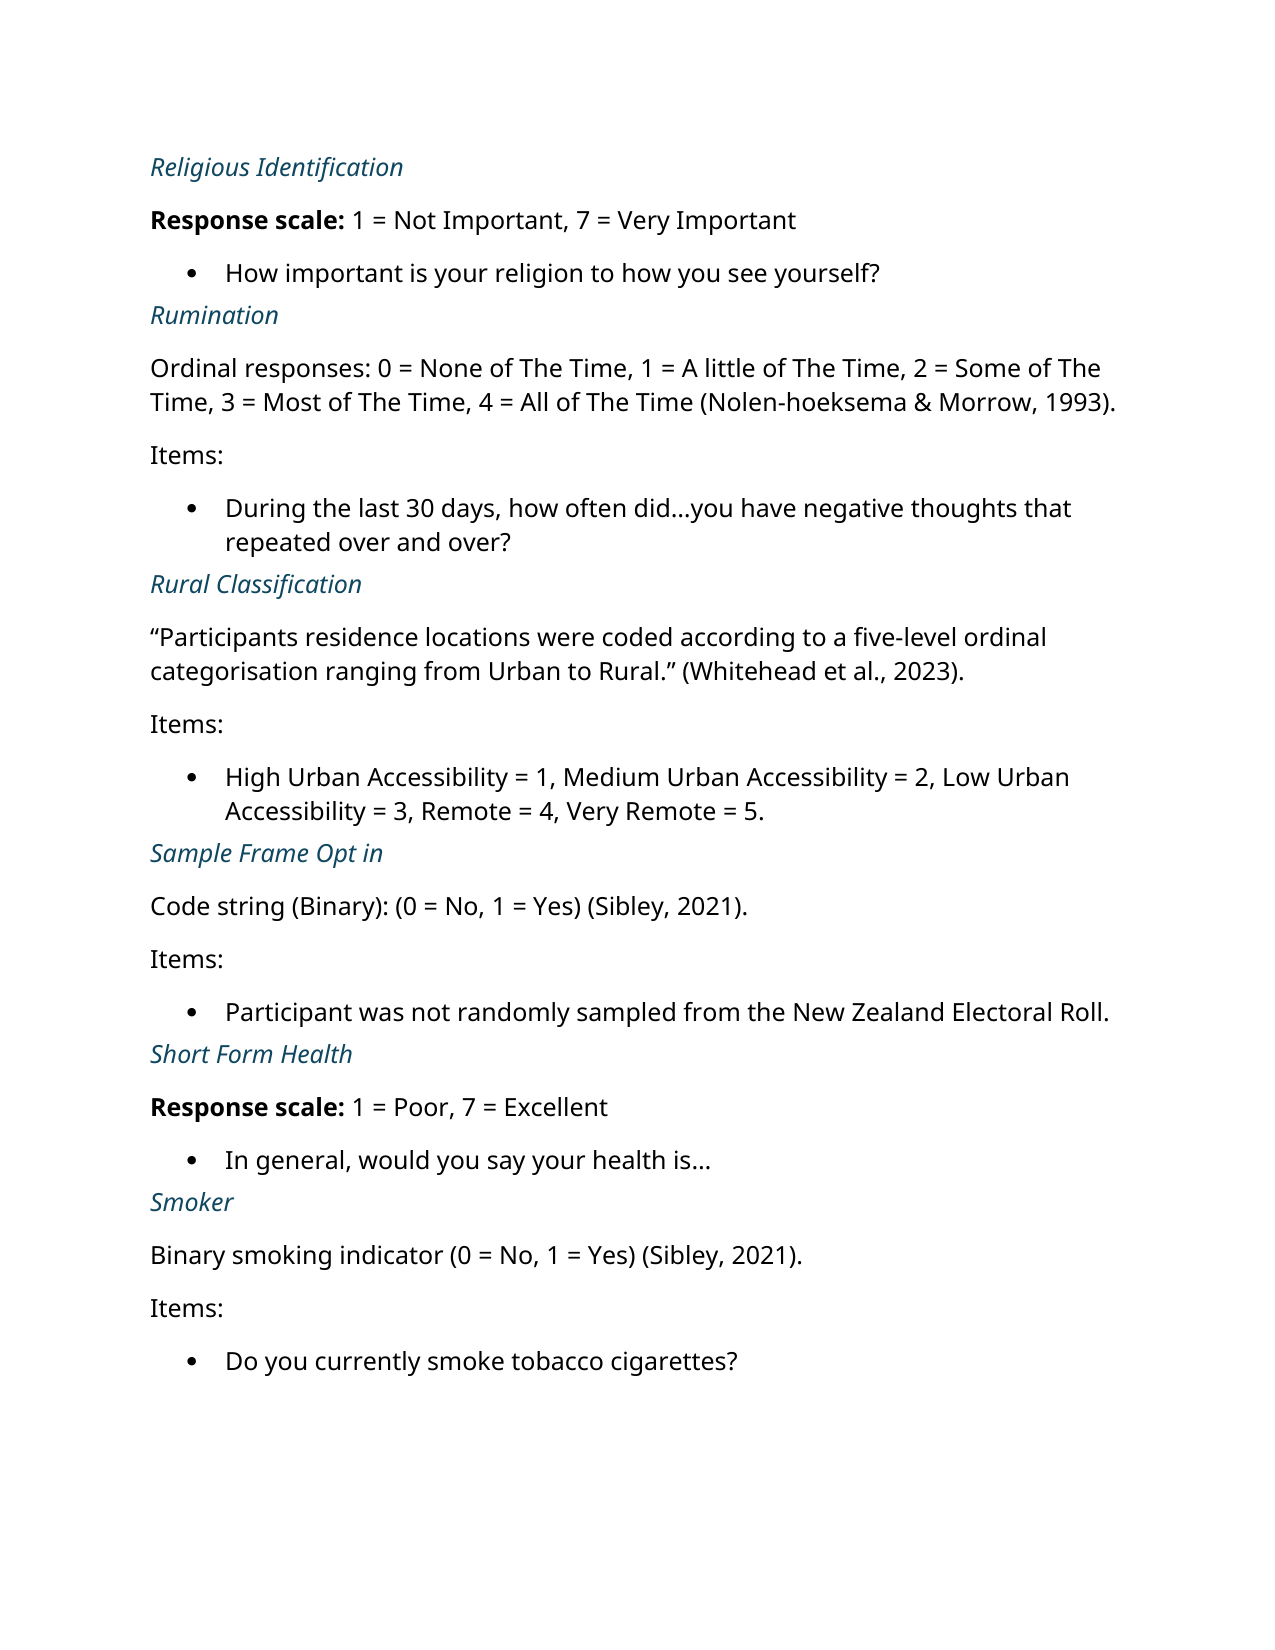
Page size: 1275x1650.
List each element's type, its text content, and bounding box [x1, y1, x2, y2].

text Items: [150, 707, 1125, 741]
list How important is your religion to how you see yourself? [187, 256, 1125, 290]
text Ordinal responses: 0 = None of The Time, 1 = A little of The Time, 2 = Some of The Time, 3 = Most of The Time, 4 = All of The Time (Nolen-hoeksema & Morrow, 1993). [150, 351, 1125, 419]
text Items: [150, 438, 1125, 472]
text Items: [150, 1290, 1125, 1324]
subtitle Rural Classification [150, 567, 1125, 601]
subtitle Religious Identification [150, 150, 1125, 184]
text Response scale: 1 = Poor, 7 = Excellent [150, 1089, 1125, 1124]
text Response scale: 1 = Not Important, 7 = Very Important [150, 203, 1125, 237]
text Binary smoking indicator (0 = No, 1 = Yes) (Sibley, 2021). [150, 1238, 1125, 1272]
subtitle Sample Frame Opt in [150, 836, 1125, 870]
subtitle Short Form Health [150, 1037, 1125, 1071]
subtitle Smoker [150, 1185, 1125, 1219]
list Participant was not randomly sampled from the New Zealand Electoral Roll. [187, 994, 1125, 1028]
text Items: [150, 942, 1125, 976]
list High Urban Accessibility = 1, Medium Urban Accessibility = 2, Low Urban Accessibility = 3, Remote = 4, Very Remote = 5. [187, 759, 1125, 828]
list During the last 30 days, how often did…you have negative thoughts that repeated over and over? [187, 491, 1125, 559]
text “Participants residence locations were coded according to a five-level ordinal categorisation ranging from Urban to Rural.” (Whitehead et al., 2023). [150, 620, 1125, 688]
text Code string (Binary): (0 = No, 1 = Yes) (Sibley, 2021). [150, 889, 1125, 923]
list Do you currently smoke tobacco cigarettes? [187, 1343, 1125, 1377]
list In general, would you say your health is… [187, 1142, 1125, 1176]
subtitle Rumination [150, 298, 1125, 332]
